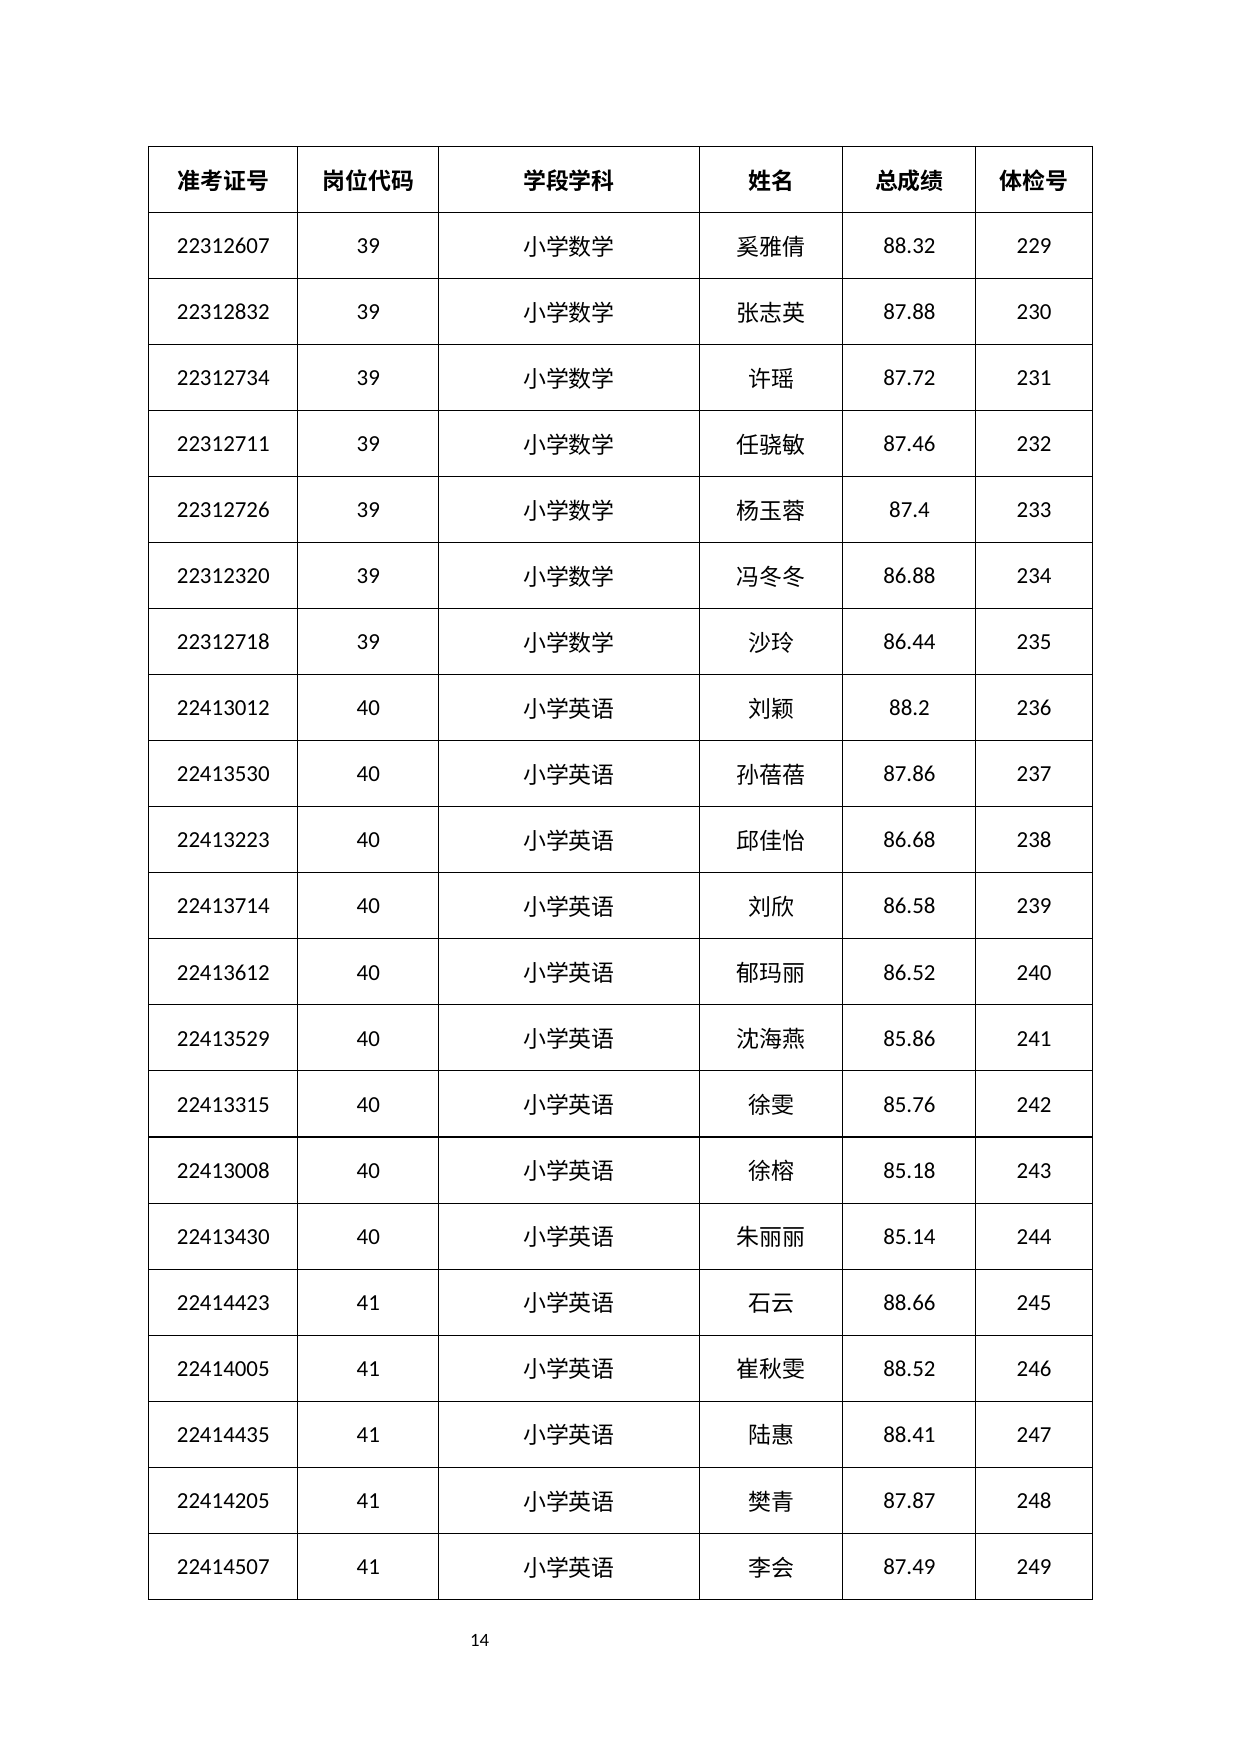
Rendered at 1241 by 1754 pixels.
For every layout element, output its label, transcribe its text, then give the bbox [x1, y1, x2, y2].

table_cell 88.41 [843, 1402, 975, 1467]
table_cell 39 [298, 543, 438, 608]
table_cell 40 [298, 1138, 438, 1202]
table_cell 86.44 [843, 609, 975, 674]
table_cell 许瑶 [700, 345, 842, 410]
table_cell 陆惠 [700, 1402, 842, 1467]
table_cell 242 [976, 1071, 1092, 1136]
table_cell 22414205 [149, 1468, 297, 1533]
table_cell 22413430 [149, 1204, 297, 1268]
table_cell 40 [298, 939, 438, 1004]
table_cell 88.2 [843, 675, 975, 740]
table_cell 徐雯 [700, 1071, 842, 1136]
table_cell 小学数学 [439, 609, 699, 674]
table_cell 小学数学 [439, 411, 699, 476]
table_cell 237 [976, 741, 1092, 806]
table_cell 樊青 [700, 1468, 842, 1533]
table_cell 小学英语 [439, 1534, 699, 1599]
table_cell 冯冬冬 [700, 543, 842, 608]
table_cell 22312320 [149, 543, 297, 608]
table_cell 88.32 [843, 213, 975, 278]
table_cell 40 [298, 873, 438, 938]
table_cell 朱丽丽 [700, 1204, 842, 1268]
table_cell 245 [976, 1270, 1092, 1334]
table_cell 244 [976, 1204, 1092, 1268]
table_cell 85.18 [843, 1138, 975, 1202]
table_cell 小学英语 [439, 741, 699, 806]
table_cell 241 [976, 1005, 1092, 1070]
table_cell 小学英语 [439, 1402, 699, 1467]
table_cell 39 [298, 345, 438, 410]
table_cell 22312734 [149, 345, 297, 410]
table_cell 243 [976, 1138, 1092, 1202]
table_cell 小学英语 [439, 939, 699, 1004]
table_cell 刘欣 [700, 873, 842, 938]
table_cell 88.66 [843, 1270, 975, 1334]
table_cell 87.87 [843, 1468, 975, 1533]
table_cell 41 [298, 1468, 438, 1533]
table_cell 小学数学 [439, 213, 699, 278]
table_cell 229 [976, 213, 1092, 278]
table_cell 邱佳怡 [700, 807, 842, 872]
table_cell 233 [976, 477, 1092, 542]
table_cell 孙蓓蓓 [700, 741, 842, 806]
table_cell 任骁敏 [700, 411, 842, 476]
table_cell 39 [298, 609, 438, 674]
table_cell 小学英语 [439, 1468, 699, 1533]
table_cell 石云 [700, 1270, 842, 1334]
table_cell 徐榕 [700, 1138, 842, 1202]
table_cell 22312718 [149, 609, 297, 674]
table_cell 247 [976, 1402, 1092, 1467]
table_cell 22312607 [149, 213, 297, 278]
table_cell 235 [976, 609, 1092, 674]
table_cell 22413223 [149, 807, 297, 872]
table_cell 22414423 [149, 1270, 297, 1334]
table_cell 248 [976, 1468, 1092, 1533]
table_cell 40 [298, 1204, 438, 1268]
table_cell 231 [976, 345, 1092, 410]
table_cell 22413315 [149, 1071, 297, 1136]
table_cell 41 [298, 1270, 438, 1334]
table_cell 239 [976, 873, 1092, 938]
table_cell 86.52 [843, 939, 975, 1004]
table_cell 李会 [700, 1534, 842, 1599]
table_cell 22413529 [149, 1005, 297, 1070]
table_cell 85.14 [843, 1204, 975, 1268]
table_cell 小学英语 [439, 1336, 699, 1401]
table_cell 41 [298, 1402, 438, 1467]
table_header 岗位代码 [298, 147, 438, 212]
table_cell 232 [976, 411, 1092, 476]
table_cell 张志英 [700, 279, 842, 344]
table_cell 87.46 [843, 411, 975, 476]
table_cell 85.76 [843, 1071, 975, 1136]
table_cell 小学英语 [439, 1071, 699, 1136]
table_cell 86.88 [843, 543, 975, 608]
table_cell 22413714 [149, 873, 297, 938]
table_cell 沈海燕 [700, 1005, 842, 1070]
table_cell 39 [298, 279, 438, 344]
table_cell 小学英语 [439, 1138, 699, 1202]
table_cell 小学英语 [439, 873, 699, 938]
table_cell 小学英语 [439, 1204, 699, 1268]
table_cell 小学英语 [439, 1270, 699, 1334]
table_cell 85.86 [843, 1005, 975, 1070]
table_cell 238 [976, 807, 1092, 872]
table_cell 40 [298, 741, 438, 806]
table_cell 41 [298, 1336, 438, 1401]
table_cell 郁玛丽 [700, 939, 842, 1004]
table_cell 22414435 [149, 1402, 297, 1467]
table_cell 40 [298, 675, 438, 740]
table_cell 87.72 [843, 345, 975, 410]
table_cell 22312726 [149, 477, 297, 542]
table_cell 小学英语 [439, 675, 699, 740]
table_cell 22413530 [149, 741, 297, 806]
table_cell 22414005 [149, 1336, 297, 1401]
table_cell 小学英语 [439, 1005, 699, 1070]
table_cell 崔秋雯 [700, 1336, 842, 1401]
table_cell 小学数学 [439, 477, 699, 542]
table_cell 22413012 [149, 675, 297, 740]
table_cell 小学数学 [439, 543, 699, 608]
table_cell 39 [298, 213, 438, 278]
table_header 姓名 [700, 147, 842, 212]
table_cell 39 [298, 477, 438, 542]
table_cell 22312711 [149, 411, 297, 476]
table_cell 刘颖 [700, 675, 842, 740]
table_cell 小学英语 [439, 807, 699, 872]
table_cell 沙玲 [700, 609, 842, 674]
table_header 准考证号 [149, 147, 297, 212]
table_cell 小学数学 [439, 279, 699, 344]
table_header 总成绩 [843, 147, 975, 212]
table_cell 230 [976, 279, 1092, 344]
table_cell 236 [976, 675, 1092, 740]
table_cell 奚雅倩 [700, 213, 842, 278]
table_cell 249 [976, 1534, 1092, 1599]
table_cell 86.58 [843, 873, 975, 938]
table_cell 87.86 [843, 741, 975, 806]
table_header 体检号 [976, 147, 1092, 212]
table_cell 41 [298, 1534, 438, 1599]
table_cell 86.68 [843, 807, 975, 872]
table_cell 22312832 [149, 279, 297, 344]
table_cell 22414507 [149, 1534, 297, 1599]
table_cell 22413008 [149, 1138, 297, 1202]
table_header 学段学科 [439, 147, 699, 212]
table_cell 39 [298, 411, 438, 476]
table_cell 87.49 [843, 1534, 975, 1599]
table_cell 小学数学 [439, 345, 699, 410]
table_cell 40 [298, 807, 438, 872]
table_cell 40 [298, 1005, 438, 1070]
table_cell 246 [976, 1336, 1092, 1401]
table_cell 杨玉蓉 [700, 477, 842, 542]
table_cell 87.4 [843, 477, 975, 542]
table_cell 88.52 [843, 1336, 975, 1401]
table_cell 87.88 [843, 279, 975, 344]
table_cell 240 [976, 939, 1092, 1004]
table_cell 40 [298, 1071, 438, 1136]
table_cell 22413612 [149, 939, 297, 1004]
table_cell 234 [976, 543, 1092, 608]
